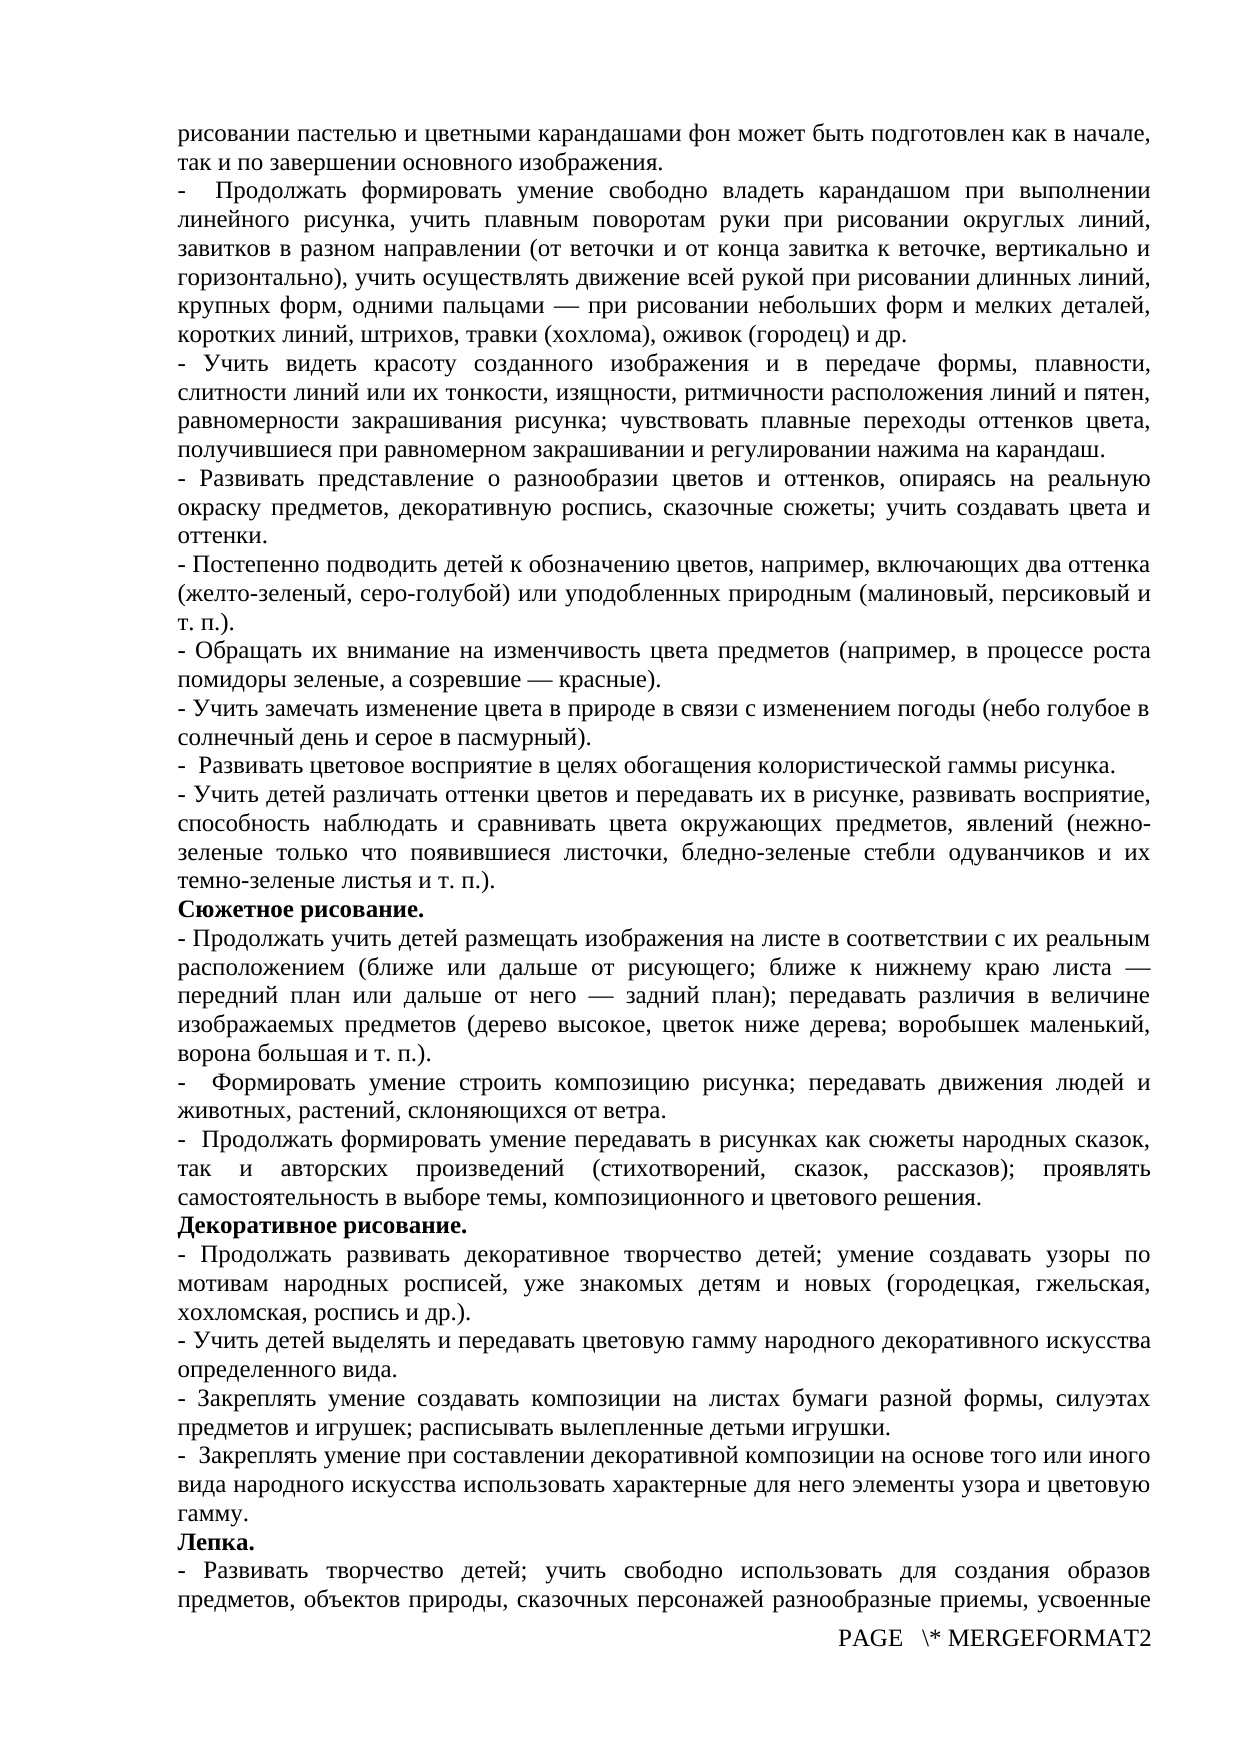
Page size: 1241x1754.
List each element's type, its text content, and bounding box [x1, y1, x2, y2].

text - Формировать умение строить композицию рисунка; передавать движения людей и животных, растений, склоняющихся от ветра. [177, 1067, 1152, 1124]
text Декоративное рисование. [177, 1211, 1152, 1239]
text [177, 118, 1152, 176]
text - Продолжать учить детей размещать изображения на листе в соответствии с их реальным расположением (ближе или дальше от рисующего; ближе к нижнему краю листа — передний план или дальше от него — задний план); передавать различия в величине изображаемых предметов (дерево высокое, цветок ниже дерева; воробышек маленький, ворона большая и т. п.). [177, 923, 1152, 1067]
text - Закреплять умение создавать композиции на листах бумаги разной формы, силуэтах предметов и игрушек; расписывать вылепленные детьми игрушки. [177, 1383, 1152, 1441]
text - Развивать цветовое восприятие в целях обогащения колористической гаммы рисунка. [177, 751, 1152, 779]
text - Продолжать развивать декоративное творчество детей; умение создавать узоры по мотивам народных росписей, уже знакомых детям и новых (городецкая, гжельская, хохломская, роспись и др.). [177, 1239, 1152, 1326]
text - Развивать представление о разнообразии цветов и оттенков, опираясь на реальную окраску предметов, декоративную роспись, сказочные сюжеты; учить создавать цвета и оттенки. [177, 463, 1152, 549]
text - Учить замечать изменение цвета в природе в связи с изменением погоды (небо голубое в солнечный день и серое в пасмурный). [177, 693, 1152, 751]
text - Учить детей выделять и передавать цветовую гамму народного декоративного искусства определенного вида. [177, 1326, 1152, 1383]
text - Закреплять умение при составлении декоративной композиции на основе того или иного вида народного искусства использовать характерные для него элементы узора и цветовую гамму. [177, 1441, 1152, 1527]
text - Учить детей различать оттенки цветов и передавать их в рисунке, развивать восприятие, способность наблюдать и сравнивать цвета окружающих предметов, явлений (нежно-зеленые только что появившиеся листочки, бледно-зеленые стебли одуванчиков и их темно-зеленые листья и т. п.). [177, 779, 1152, 894]
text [177, 1556, 1152, 1613]
text - Постепенно подводить детей к обозначению цветов, например, включающих два оттенка (желто-зеленый, серо-голубой) или уподобленных природным (малиновый, персиковый и т. п.). [177, 549, 1152, 636]
text Сюжетное рисование. [177, 894, 1152, 923]
text - Продолжать формировать умение свободно владеть карандашом при выполнении линейного рисунка, учить плавным поворотам руки при рисовании округлых линий, завитков в разном направлении (от веточки и от конца завитка к веточке, вертикально и горизонтально), учить осуществлять движение всей рукой при рисовании длинных линий, крупных форм, одними пальцами — при рисовании небольших форм и мелких деталей, коротких линий, штрихов, травки (хохлома), оживок (городец) и др. [177, 176, 1152, 348]
text Лепка. [177, 1527, 1152, 1556]
text - Учить видеть красоту созданного изображения и в передаче формы, плавности, слитности линий или их тонкости, изящности, ритмичности расположения линий и пятен, равномерности закрашивания рисунка; чувствовать плавные переходы оттенков цвета, получившиеся при равномерном закрашивании и регулировании нажима на карандаш. [177, 348, 1152, 463]
text - Продолжать формировать умение передавать в рисунках как сюжеты народных сказок, так и авторских произведений (стихотворений, сказок, рассказов); проявлять самостоятельность в выборе темы, композиционного и цветового решения. [177, 1124, 1152, 1211]
text - Обращать их внимание на изменчивость цвета предметов (например, в процессе роста помидоры зеленые, а созревшие — красные). [177, 636, 1152, 693]
